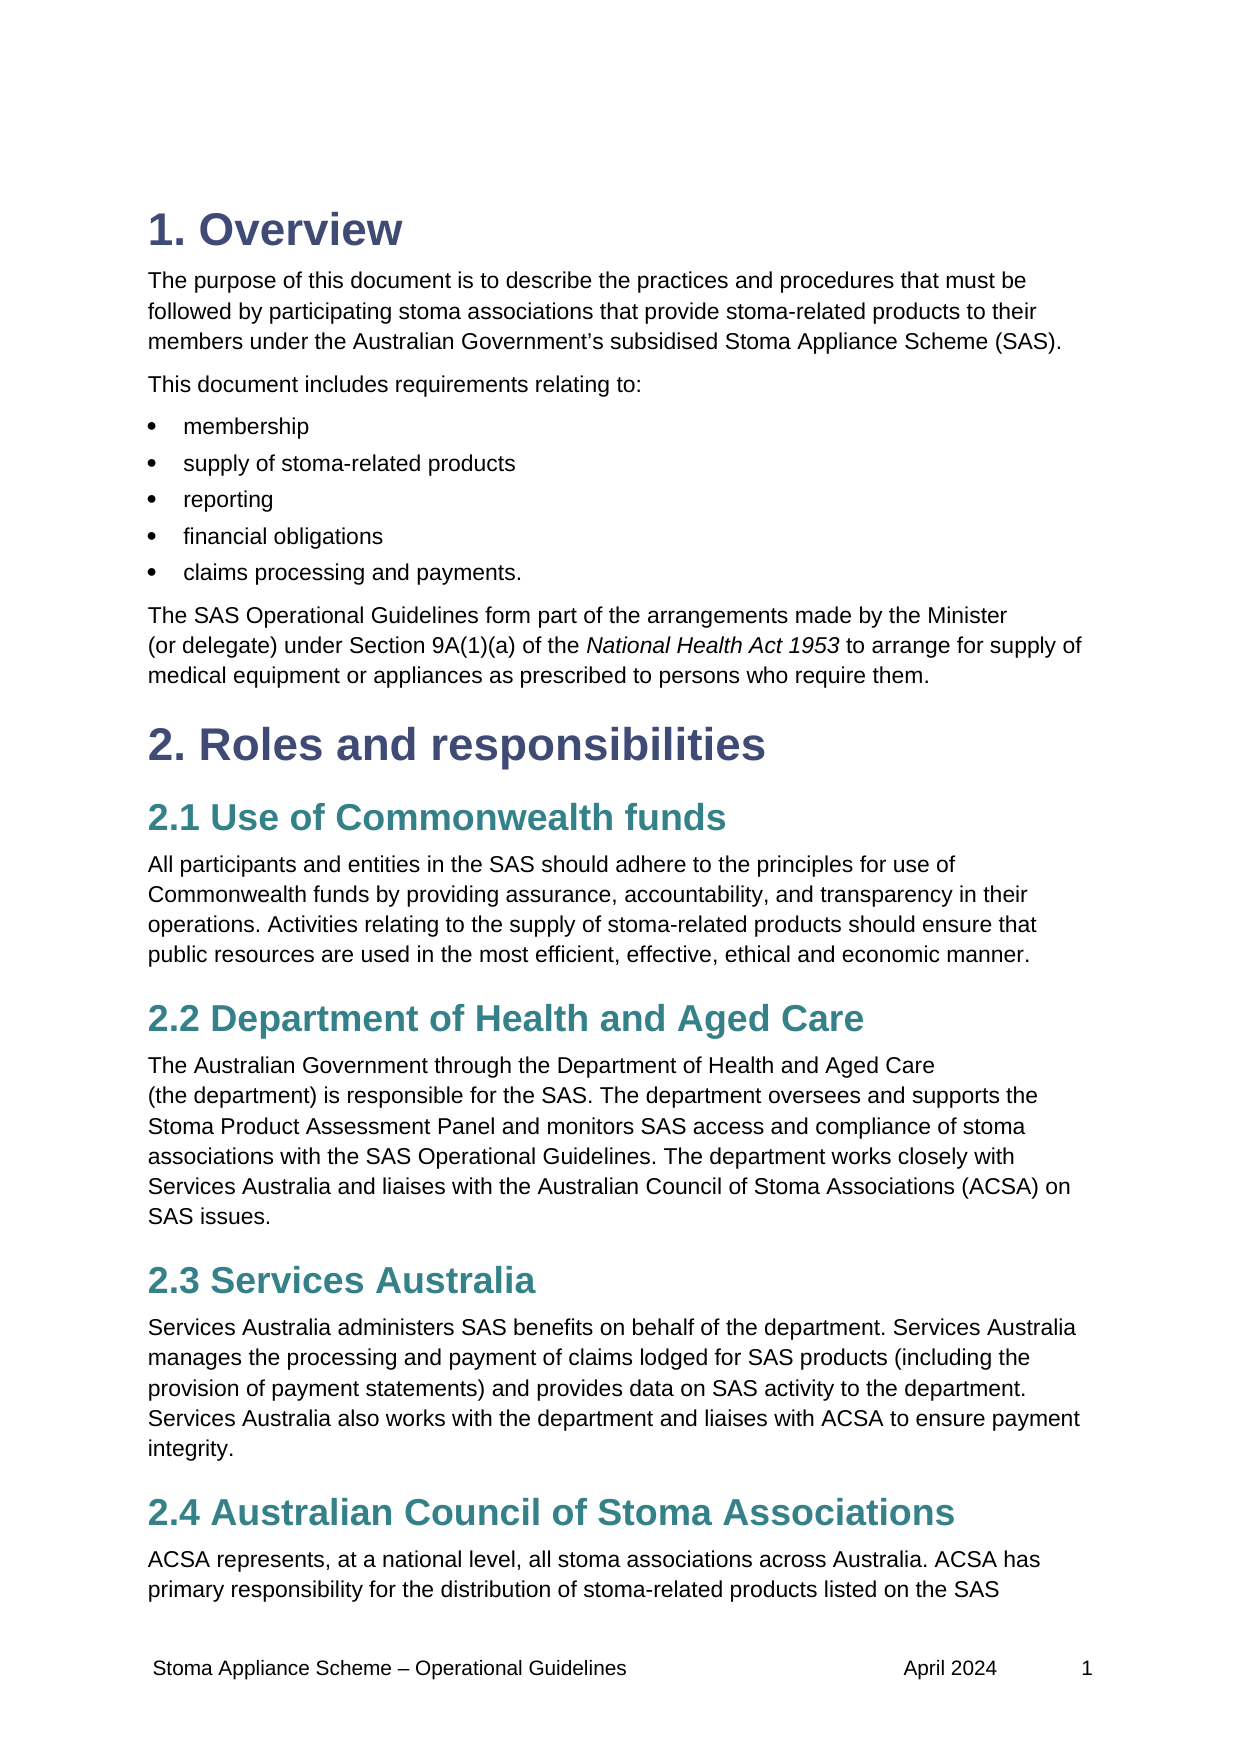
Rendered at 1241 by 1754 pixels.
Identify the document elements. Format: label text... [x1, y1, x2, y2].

list financial obligations [148, 523, 1092, 549]
text This document includes requirements relating to: [148, 371, 1092, 397]
subtitle 2.2 Department of Health and Aged Care [148, 997, 1092, 1040]
text The purpose of this document is to describe the practices and procedures that must be followed by participating stoma associations that provide stoma-related products to their members under the Australian Government’s subsidised Stoma Appliance Scheme (SAS). [148, 267, 1092, 354]
subtitle 2.1 Use of Commonwealth funds [148, 795, 1092, 838]
text Services Australia administers SAS benefits on behalf of the department. Services Australia manages the processing and payment of claims lodged for SAS products (including the provision of payment statements) and provides data on SAS activity to the department. Services Australia also works with the department and liaises with ACSA to ensure payment integrity. [148, 1314, 1092, 1461]
list claims processing and payments. [148, 559, 1092, 585]
text The Australian Government through the Department of Health and Aged Care (the department) is responsible for the SAS. The department oversees and supports the Stoma Product Assessment Panel and monitors SAS access and compliance of stoma associations with the SAS Operational Guidelines. The department works closely with Services Australia and liaises with the Australian Council of Stoma Associations (ACSA) on SAS issues. [148, 1052, 1092, 1229]
list reporting [148, 486, 1092, 512]
text The SAS Operational Guidelines form part of the arrangements made by the Minister (or delegate) under Section 9A(1)(a) of the National Health Act 1953 to arrange for supply of medical equipment or appliances as prescribed to persons who require them. [148, 602, 1092, 688]
subtitle 2. Roles and responsibilities [148, 717, 1092, 770]
text All participants and entities in the SAS should adhere to the principles for use of Commonwealth funds by providing assurance, accountability, and transparency in their operations. Activities relating to the supply of stoma-related products should ensure that public resources are used in the most efficient, effective, ethical and economic manner. [148, 851, 1092, 968]
list supply of stoma-related products [148, 450, 1092, 476]
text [148, 1546, 1092, 1602]
subtitle 1. Overview [148, 202, 1092, 255]
subtitle 2.4 Australian Council of Stoma Associations [148, 1490, 1092, 1533]
list membership [148, 413, 1092, 439]
subtitle 2.3 Services Australia [148, 1258, 1092, 1302]
